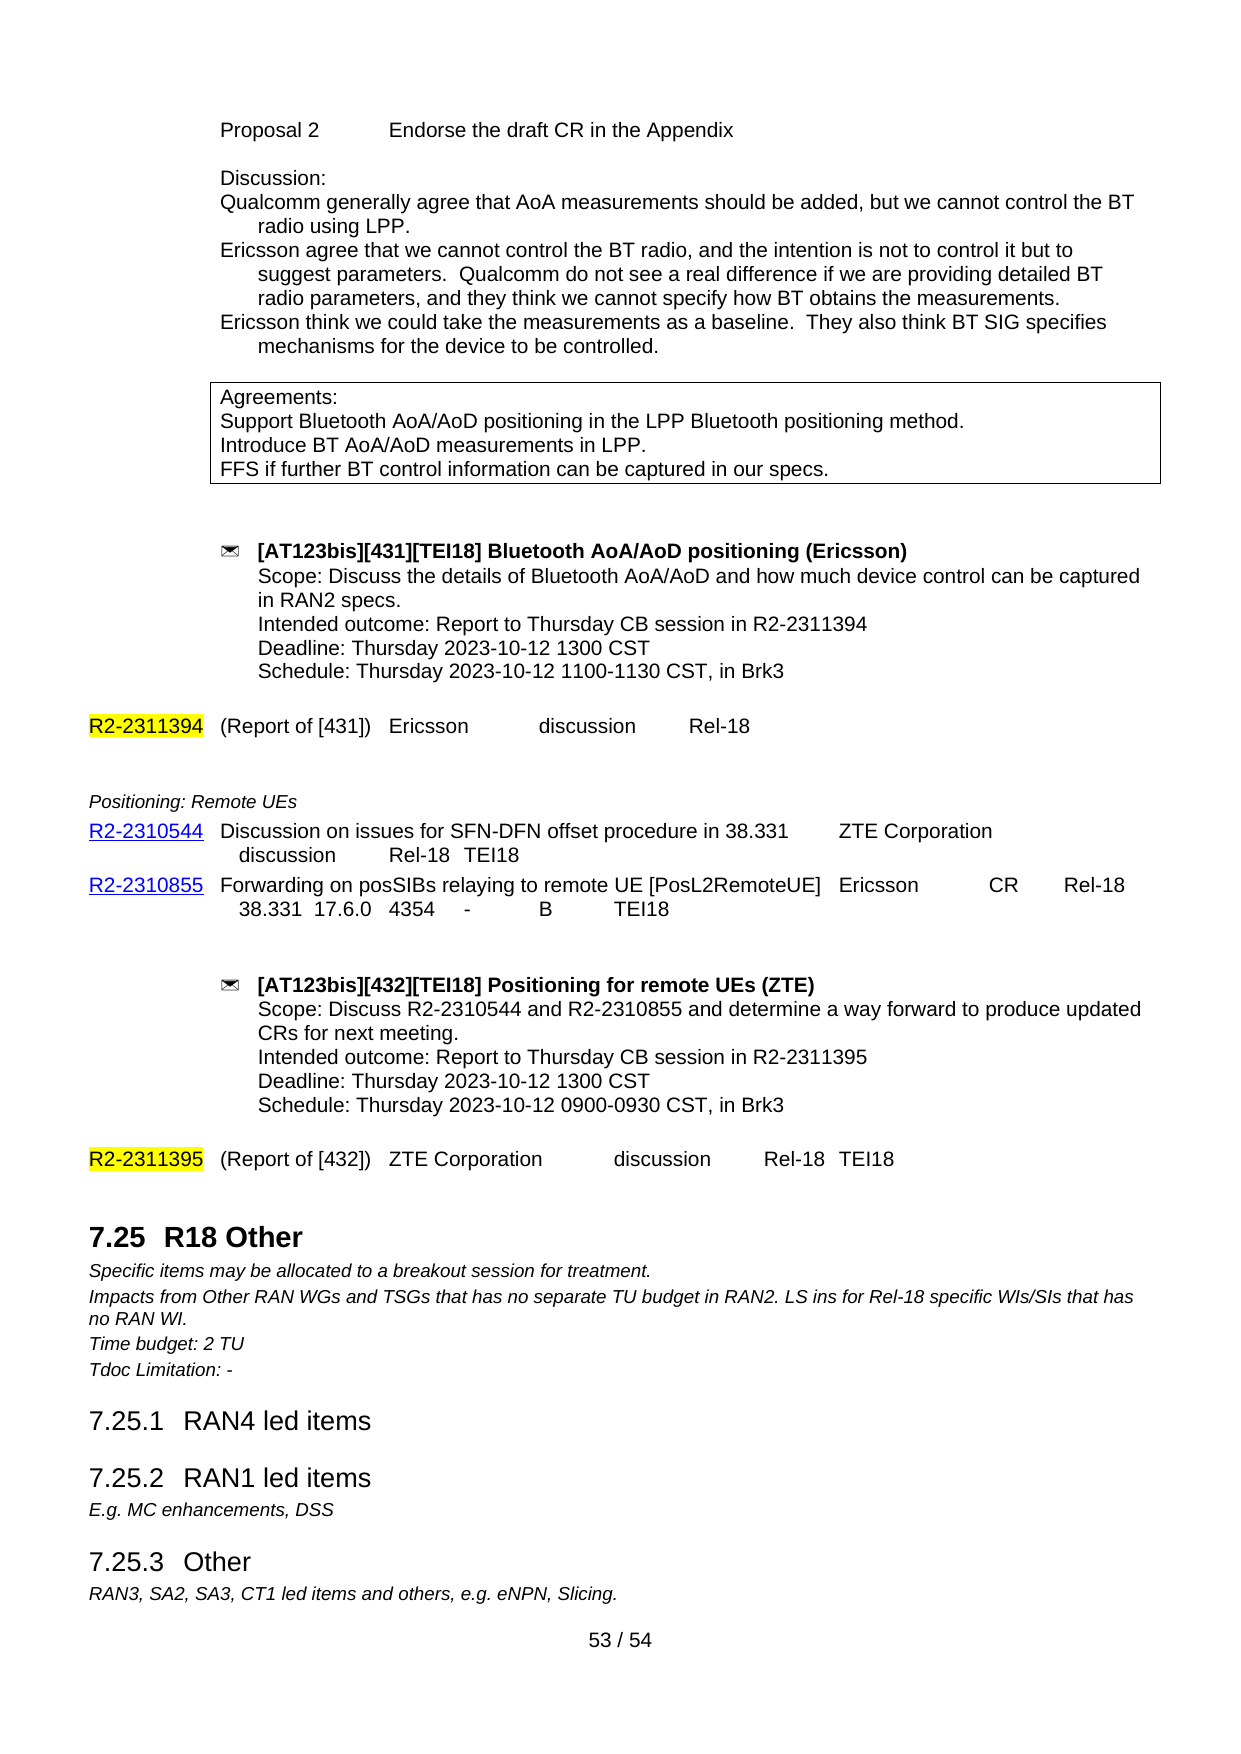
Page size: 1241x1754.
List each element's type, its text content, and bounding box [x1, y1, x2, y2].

text [AT123bis][431][TEI18] Bluetooth AoA/AoD positioning (Ericsson) [220, 539, 1152, 563]
subtitle 7.25.2 RAN1 led items [89, 1462, 1152, 1493]
text Introduce BT AoA/AoD measurements in LPP. [211, 429, 1160, 453]
text Schedule: Thursday 2023-10-12 1100-1130 CST, in Brk3 [220, 659, 1152, 683]
text E.g. MC enhancements, DSS [89, 1499, 1152, 1521]
text Schedule: Thursday 2023-10-12 0900-0930 CST, in Brk3 [220, 1093, 1152, 1117]
text Time budget: 2 TU [89, 1333, 1152, 1354]
text Specific items may be allocated to a breakout session for treatment. [89, 1260, 1152, 1282]
text Scope: Discuss R2-2310544 and R2-2310855 and determine a way forward to produce updated CRs for next meeting. [220, 997, 1152, 1045]
subtitle 7.25.1 RAN4 led items [89, 1405, 1152, 1437]
text Intended outcome: Report to Thursday CB session in R2-2311394 [220, 611, 1152, 635]
text Impacts from Other RAN WGs and TSGs that has no separate TU budget in RAN2. LS ins for Rel-18 specific WIs/SIs that has no RAN WI. [89, 1286, 1152, 1329]
text [AT123bis][432][TEI18] Positioning for remote UEs (ZTE) [220, 973, 1152, 997]
text Ericsson think we could take the measurements as a baseline. They also think BT SIG specifies mechanisms for the device to be controlled. [220, 310, 1152, 358]
text Positioning: Remote UEs [89, 791, 1152, 813]
title R2-2310544 Discussion on issues for SFN-DFN offset procedure in 38.331 ZTE Corporation discussion Rel-18 TEI18 [89, 819, 1152, 867]
title R2-2310855 Forwarding on posSIBs relaying to remote UE [PosL2RemoteUE] Ericsson CR Rel-18 38.331 17.6.0 4354 - B TEI18 [89, 873, 1152, 921]
text Discussion: [220, 166, 1152, 190]
title R2-2311395 (Report of [432]) ZTE Corporation discussion Rel-18 TEI18 [203, 1147, 1152, 1171]
text Intended outcome: Report to Thursday CB session in R2-2311395 [220, 1045, 1152, 1069]
text Support Bluetooth AoA/AoD positioning in the LPP Bluetooth positioning method. [211, 406, 1160, 429]
text Agreements: [211, 383, 1160, 406]
subtitle 7.25.3 Other [89, 1546, 1152, 1577]
title R2-2311394 (Report of [431]) Ericsson discussion Rel-18 [89, 713, 1152, 737]
text Ericsson agree that we cannot control the BT radio, and the intention is not to control it but to suggest parameters. Qualcomm do not see a real difference if we are providing detailed BT radio parameters, and they think we cannot specify how BT obtains the measurements. [220, 238, 1152, 310]
subtitle 7.25 R18 Other [89, 1220, 1152, 1254]
text FFS if further BT control information can be captured in our specs. [211, 453, 1160, 483]
text Scope: Discuss the details of Bluetooth AoA/AoD and how much device control can be captured in RAN2 specs. [220, 563, 1152, 611]
text Deadline: Thursday 2023-10-12 1300 CST [220, 635, 1152, 659]
text RAN3, SA2, SA3, CT1 led items and others, e.g. eNPN, Slicing. [89, 1583, 1152, 1605]
text Deadline: Thursday 2023-10-12 1300 CST [220, 1069, 1152, 1093]
text Qualcomm generally agree that AoA measurements should be added, but we cannot control the BT radio using LPP. [220, 190, 1152, 238]
text Tdoc Limitation: - [89, 1359, 1152, 1380]
text Proposal 2 Endorse the draft CR in the Appendix [220, 118, 1152, 142]
